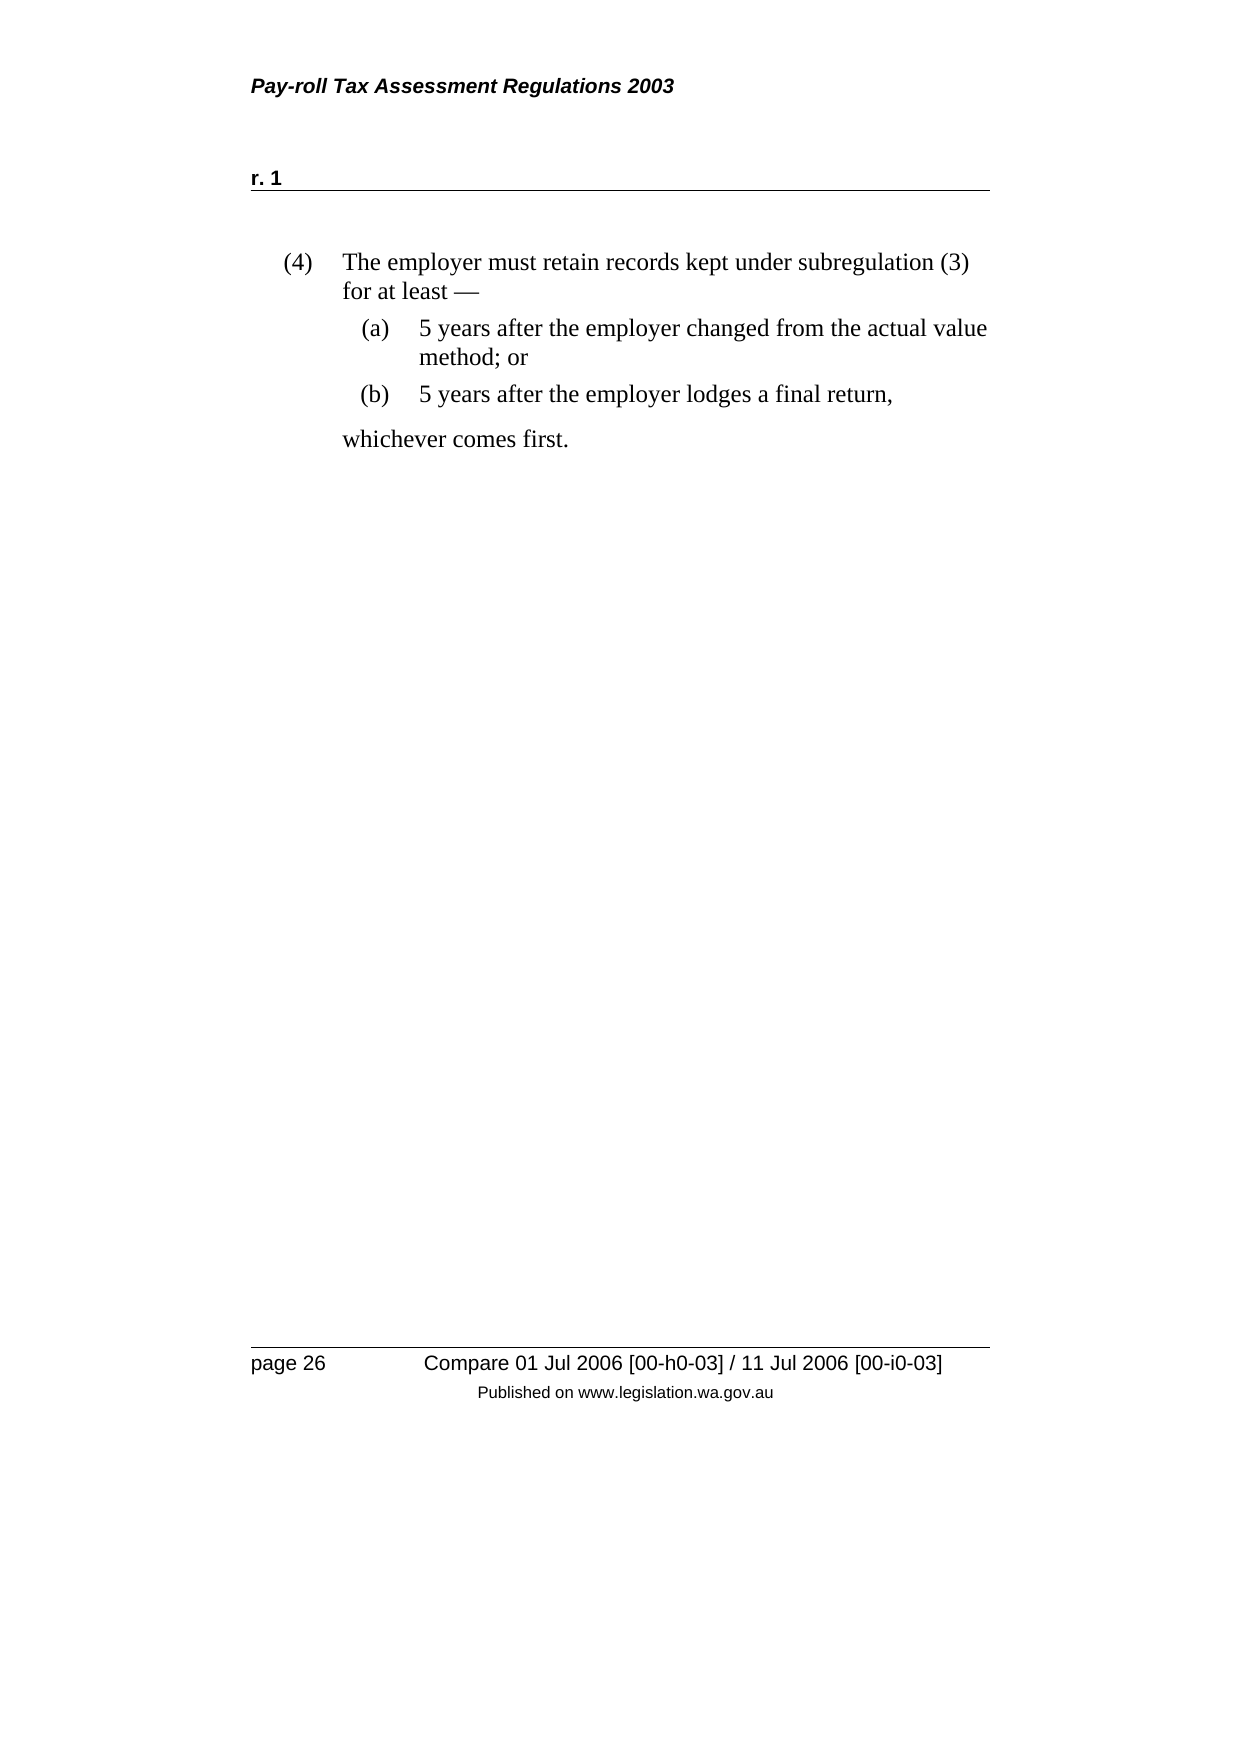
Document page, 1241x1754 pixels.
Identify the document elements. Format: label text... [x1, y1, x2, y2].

text (4) The employer must retain records kept under subregulation (3) for at least — [251, 247, 990, 305]
text (a) 5 years after the employer changed from the actual value method; or [251, 313, 990, 371]
text whichever comes first. [251, 424, 990, 453]
text (b) 5 years after the employer lodges a final return, [251, 379, 990, 408]
